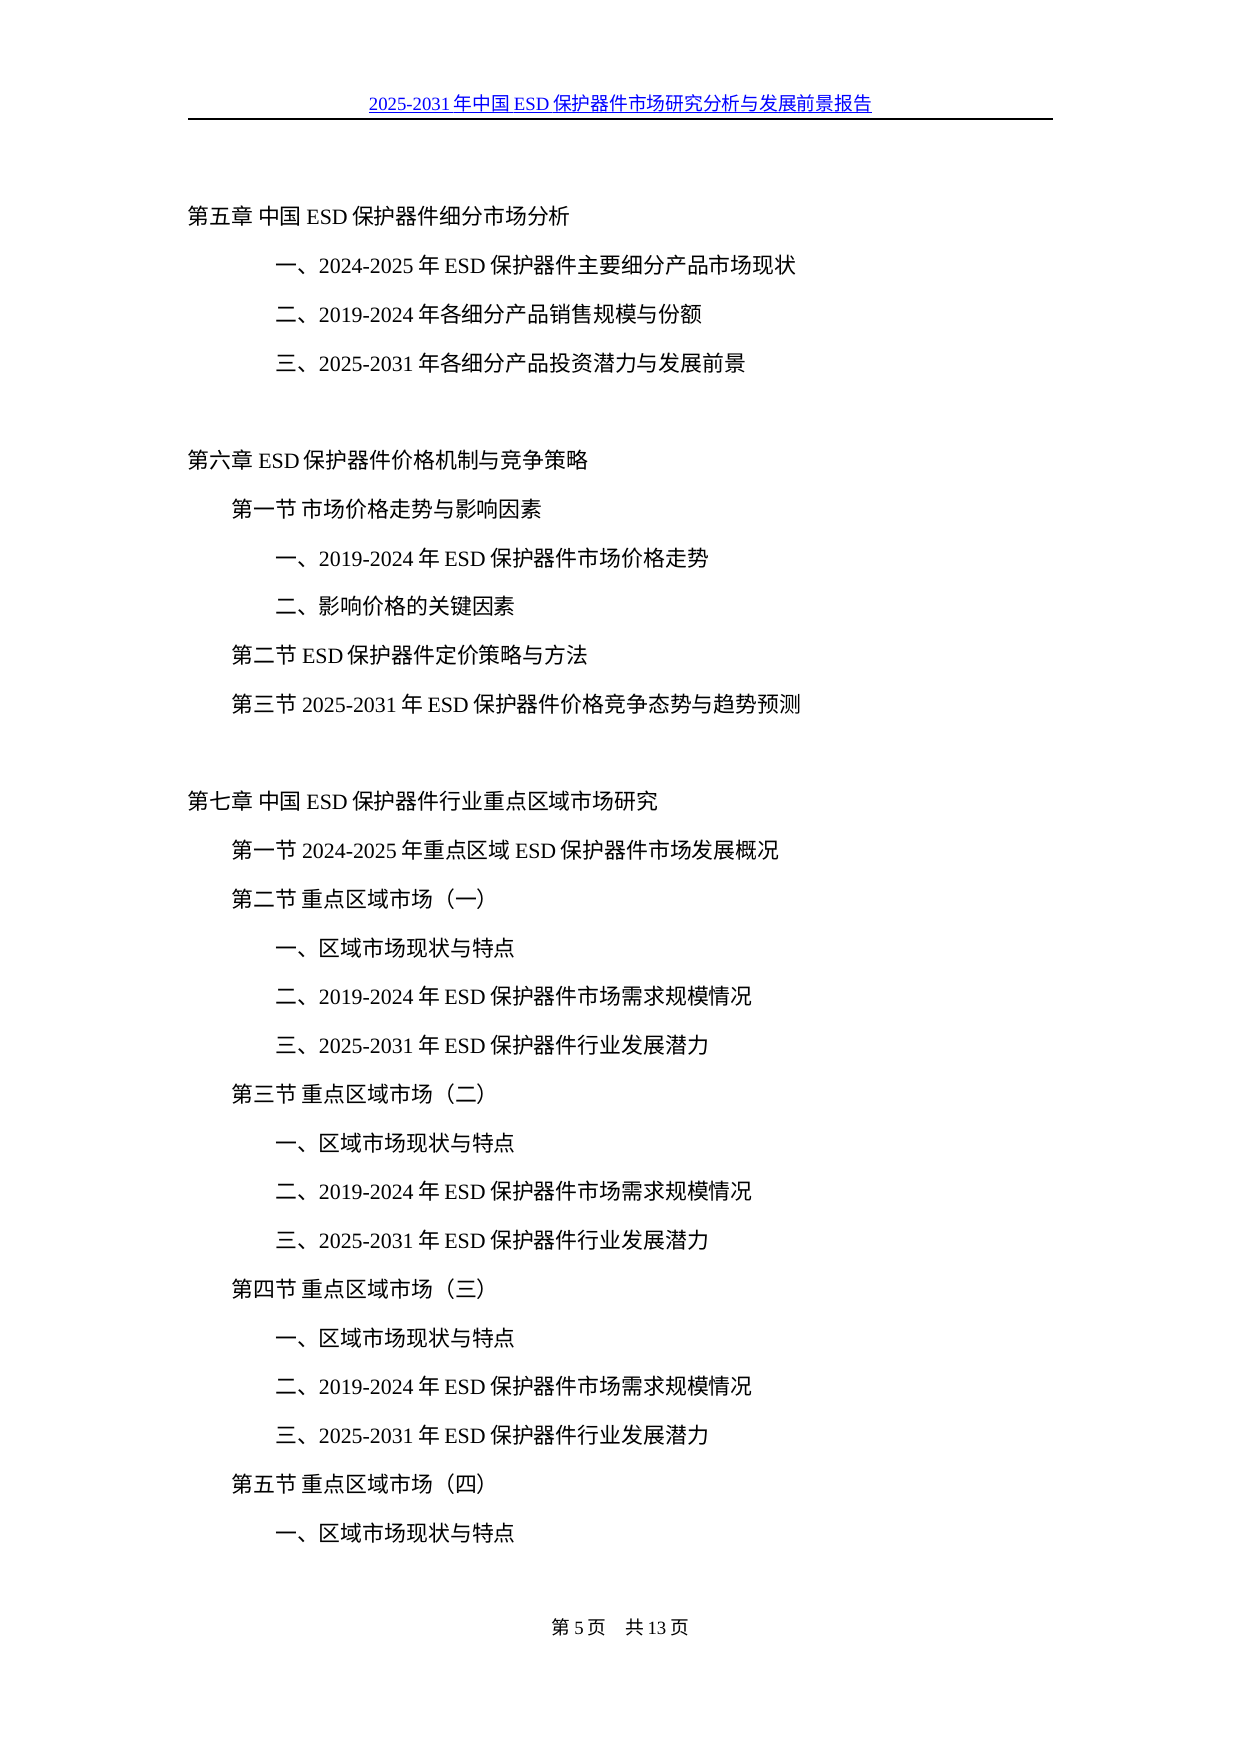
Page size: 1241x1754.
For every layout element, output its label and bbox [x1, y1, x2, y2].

text [187, 150, 1053, 1548]
